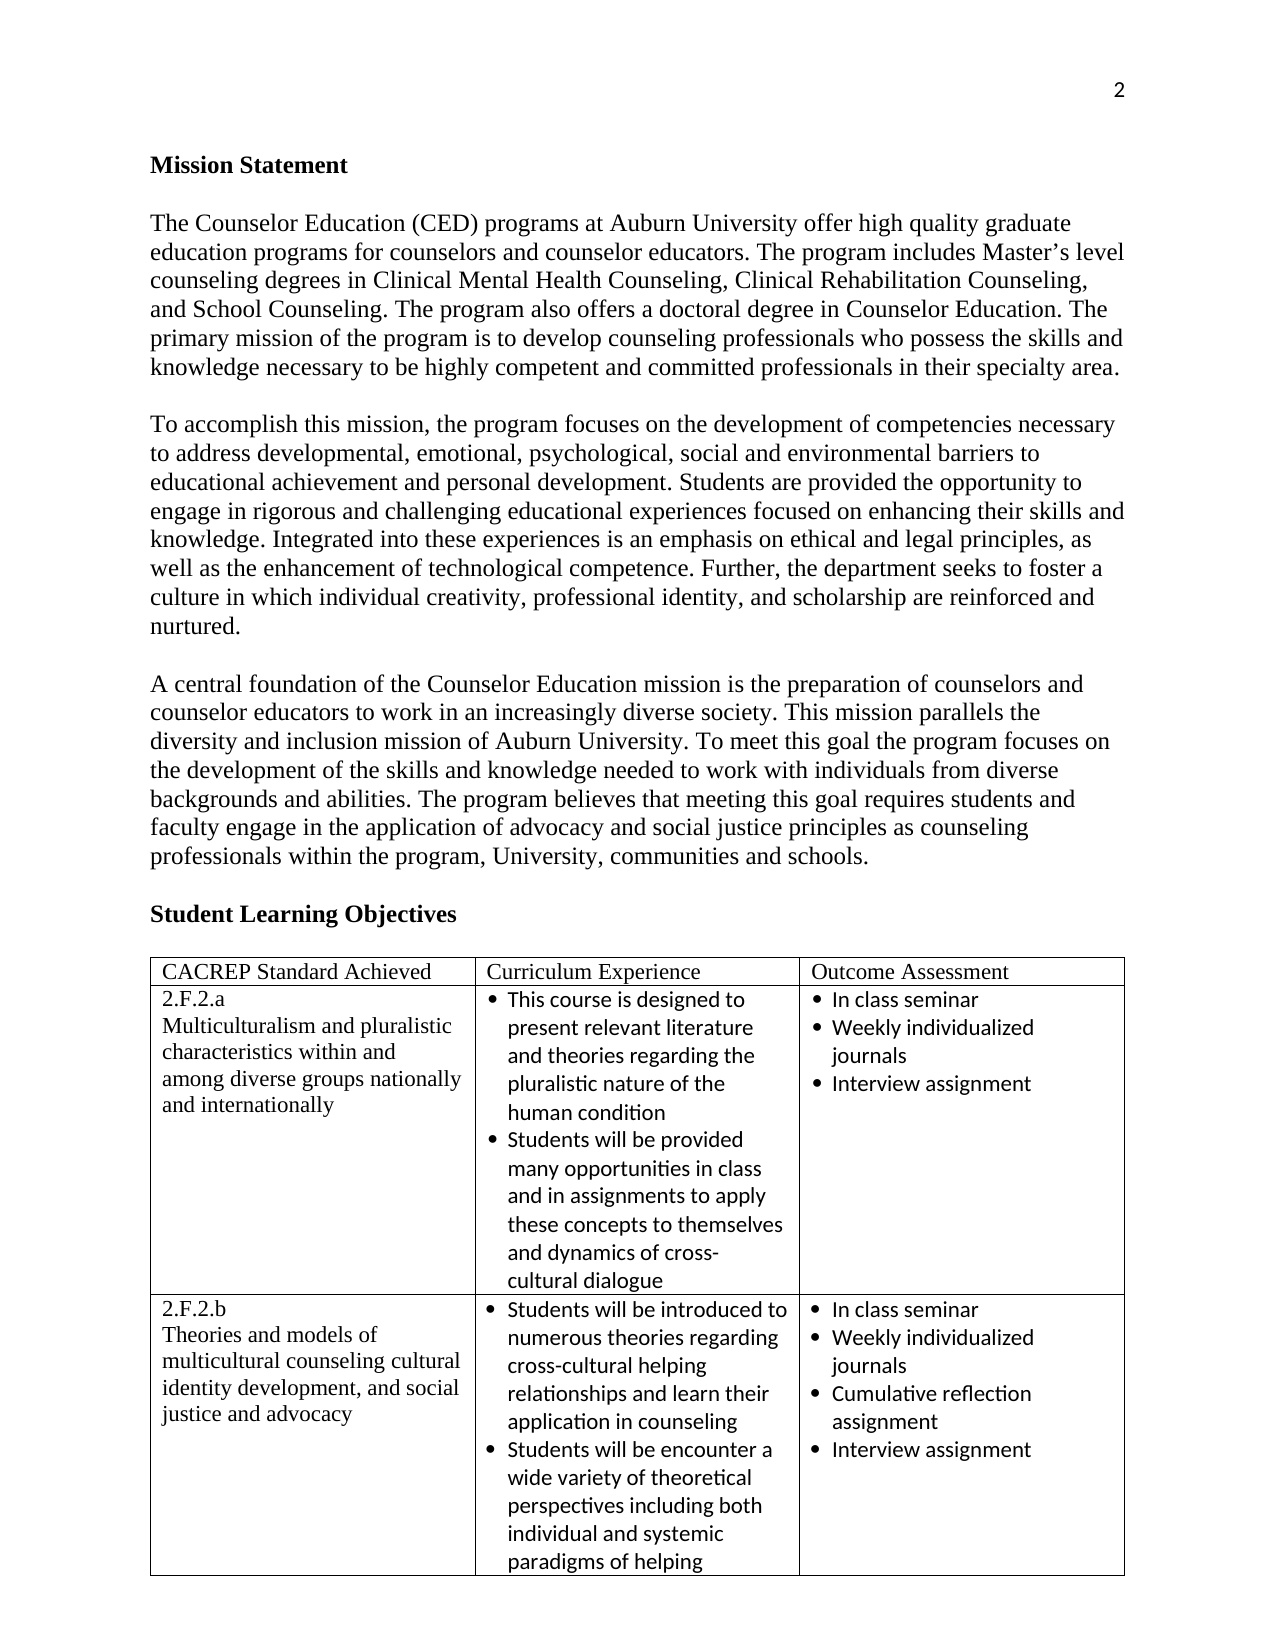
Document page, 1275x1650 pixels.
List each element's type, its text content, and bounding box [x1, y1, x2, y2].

table_header Curriculum Experience [476, 958, 799, 984]
text Student Learning Objectives [150, 899, 1125, 928]
table_cell This course is designed to present relevant literature and theories regarding the pluralistic nature of the human condition Students will be provided many opportunities in class and in assignments to apply these concepts to themselves and dynamics of cross-cultural dialogue [476, 986, 799, 1294]
text The Counselor Education (CED) programs at Auburn University offer high quality graduate education programs for counselors and counselor educators. The program includes Master’s level counseling degrees in Clinical Mental Health Counseling, Clinical Rehabilitation Counseling, and School Counseling. The program also offers a doctoral degree in Counselor Education. The primary mission of the program is to develop counseling professionals who possess the skills and knowledge necessary to be highly competent and committed professionals in their specialty area. [150, 208, 1125, 380]
table_cell Students will be introduced to numerous theories regarding cross-cultural helping relationships and learn their application in counseling Students will be encounter a wide variety of theoretical perspectives including both individual and systemic paradigms of helping [476, 1295, 799, 1575]
text A central foundation of the Counselor Education mission is the preparation of counselors and counselor educators to work in an increasingly diverse society. This mission parallels the diversity and inclusion mission of Auburn University. To meet this goal the program focuses on the development of the skills and knowledge needed to work with individuals from diverse backgrounds and abilities. The program believes that meeting this goal requires students and faculty engage in the application of advocacy and social justice principles as counseling professionals within the program, University, communities and schools. [150, 669, 1125, 870]
text To accomplish this mission, the program focuses on the development of competencies necessary to address developmental, emotional, psychological, social and environmental barriers to educational achievement and personal development. Students are provided the opportunity to engage in rigorous and challenging educational experiences focused on enhancing their skills and knowledge. Integrated into these experiences is an emphasis on ethical and legal principles, as well as the enhancement of technological competence. Further, the department seeks to foster a culture in which individual creativity, professional identity, and scholarship are reinforced and nurtured. [150, 409, 1125, 639]
table_cell 2.F.2.b Theories and models of multicultural counseling cultural identity development, and social justice and advocacy [151, 1295, 475, 1575]
table_header CACREP Standard Achieved [151, 958, 475, 984]
text Mission Statement [150, 150, 1125, 179]
table_cell 2.F.2.a Multiculturalism and pluralistic characteristics within and among diverse groups nationally and internationally [151, 986, 475, 1294]
table_cell In class seminar Weekly individualized journals Cumulative reflection assignment Interview assignment [800, 1295, 1124, 1575]
table_cell In class seminar Weekly individualized journals Interview assignment [800, 986, 1124, 1294]
table_header Outcome Assessment [800, 958, 1124, 984]
